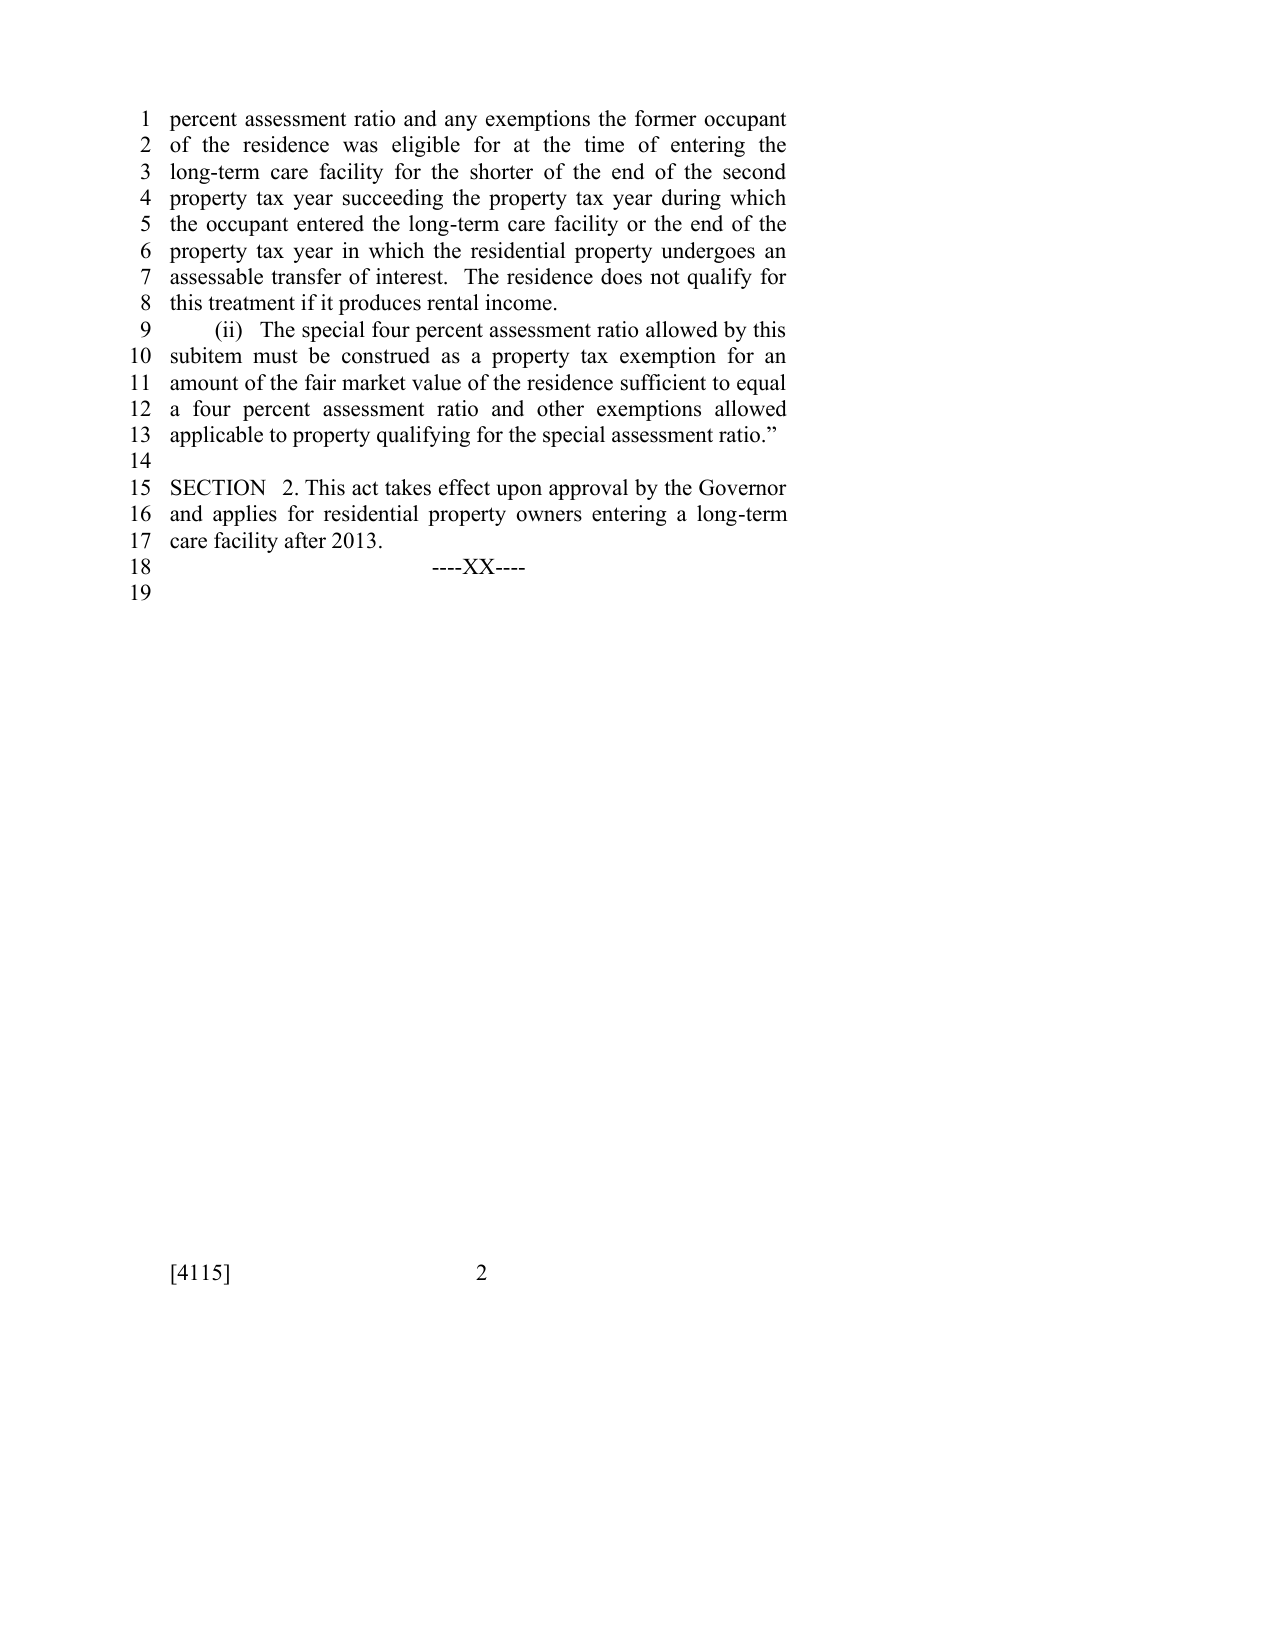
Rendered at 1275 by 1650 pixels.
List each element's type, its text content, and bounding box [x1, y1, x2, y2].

text SECTION 2. This act takes effect upon approval by the Governor and applies for residential property owners entering a long-term care facility after 2013. [169, 474, 787, 553]
text (ii) The special four percent assessment ratio allowed by this subitem must be construed as a property tax exemption for an amount of the fair market value of the residence sufficient to equal a four percent assessment ratio and other exemptions allowed applicable to property qualifying for the special assessment ratio.” [169, 316, 787, 448]
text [169, 105, 787, 316]
text ----XX---- [169, 553, 787, 579]
